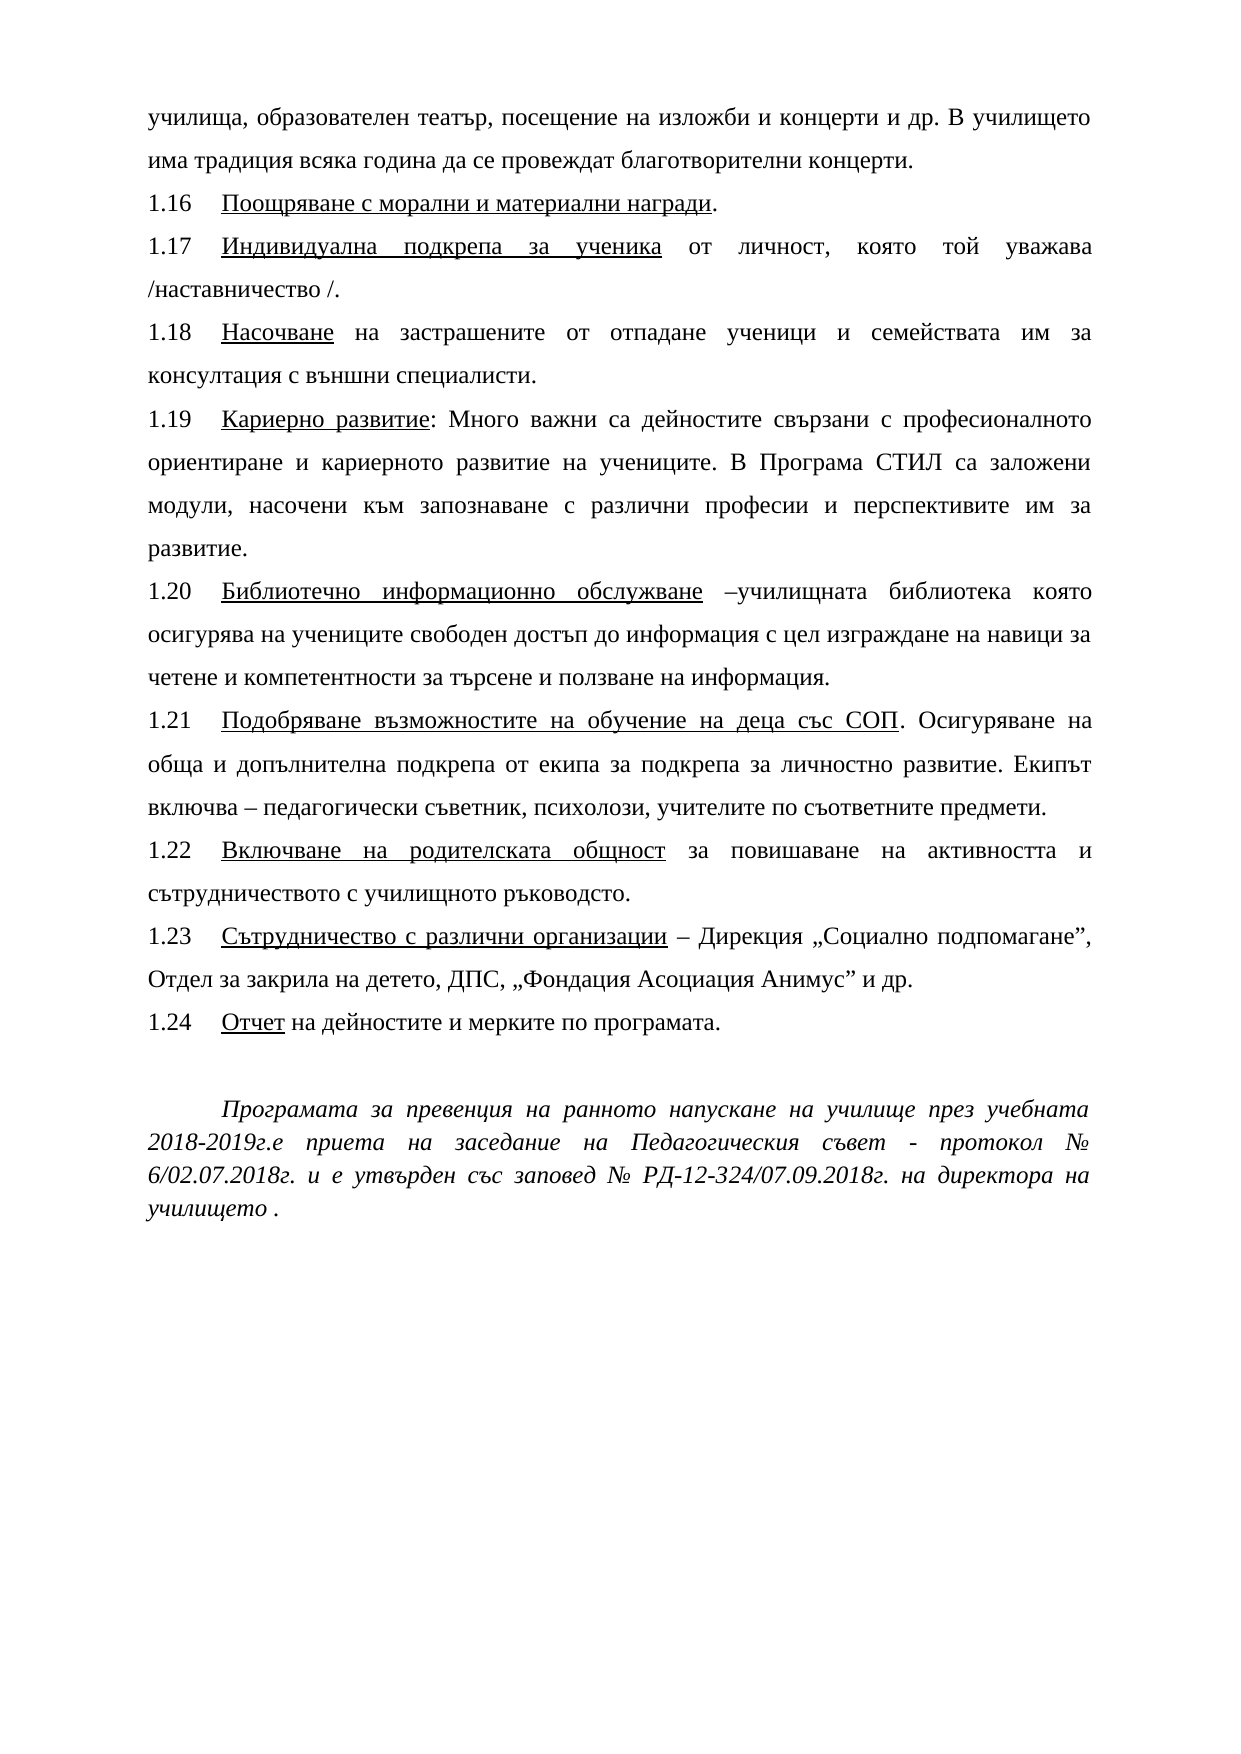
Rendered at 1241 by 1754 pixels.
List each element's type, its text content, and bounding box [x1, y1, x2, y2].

list Сътрудничество с различни организации – Дирекция „Социално подпомагане”, Отдел за закрила на детето, ДПС, „Фондация Асоциация Анимус” и др. [148, 921, 1092, 993]
list Включване на родителската общност за повишаване на активността и сътрудничеството с училищното ръководсто. [148, 835, 1092, 907]
list Подобряване възможностите на обучение на деца със СОП. Осигуряване на обща и допълнителна подкрепа от екипа за подкрепа за личностно развитие. Екипът включва – педагогически съветник, психолози, учителите по съответните предмети. [148, 706, 1092, 821]
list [148, 102, 1092, 174]
list Насочване на застрашените от отпадане ученици и семействата им за консултация с външни специалисти. [148, 317, 1092, 389]
list Поощряване с морални и материални награди. [148, 188, 1092, 217]
list Отчет на дейностите и мерките по програмата. [148, 1007, 1092, 1036]
list Библиотечно информационно обслужване –училищната библиотека която осигурява на учениците свободен достъп до информация с цел изграждане на навици за четене и компетентности за търсене и ползване на информация. [148, 576, 1092, 691]
list Кариерно развитие: Много важни са дейностите свързани с професионалното ориентиране и кариерното развитие на учениците. В Програма СТИЛ са заложени модули, насочени към запознаване с различни професии и перспективите им за развитие. [148, 404, 1092, 562]
text Програмата за превенция на ранното напускане на училище през учебната 2018-2019г.е приета на заседание на Педагогическия съвет - протокол № 6/02.07.2018г. и е утвърден със заповед № РД-12-324/07.09.2018г. на директора на училището . [148, 1094, 1092, 1222]
list Индивидуална подкрепа за ученика от личност, която той уважава /наставничество /. [148, 231, 1092, 303]
